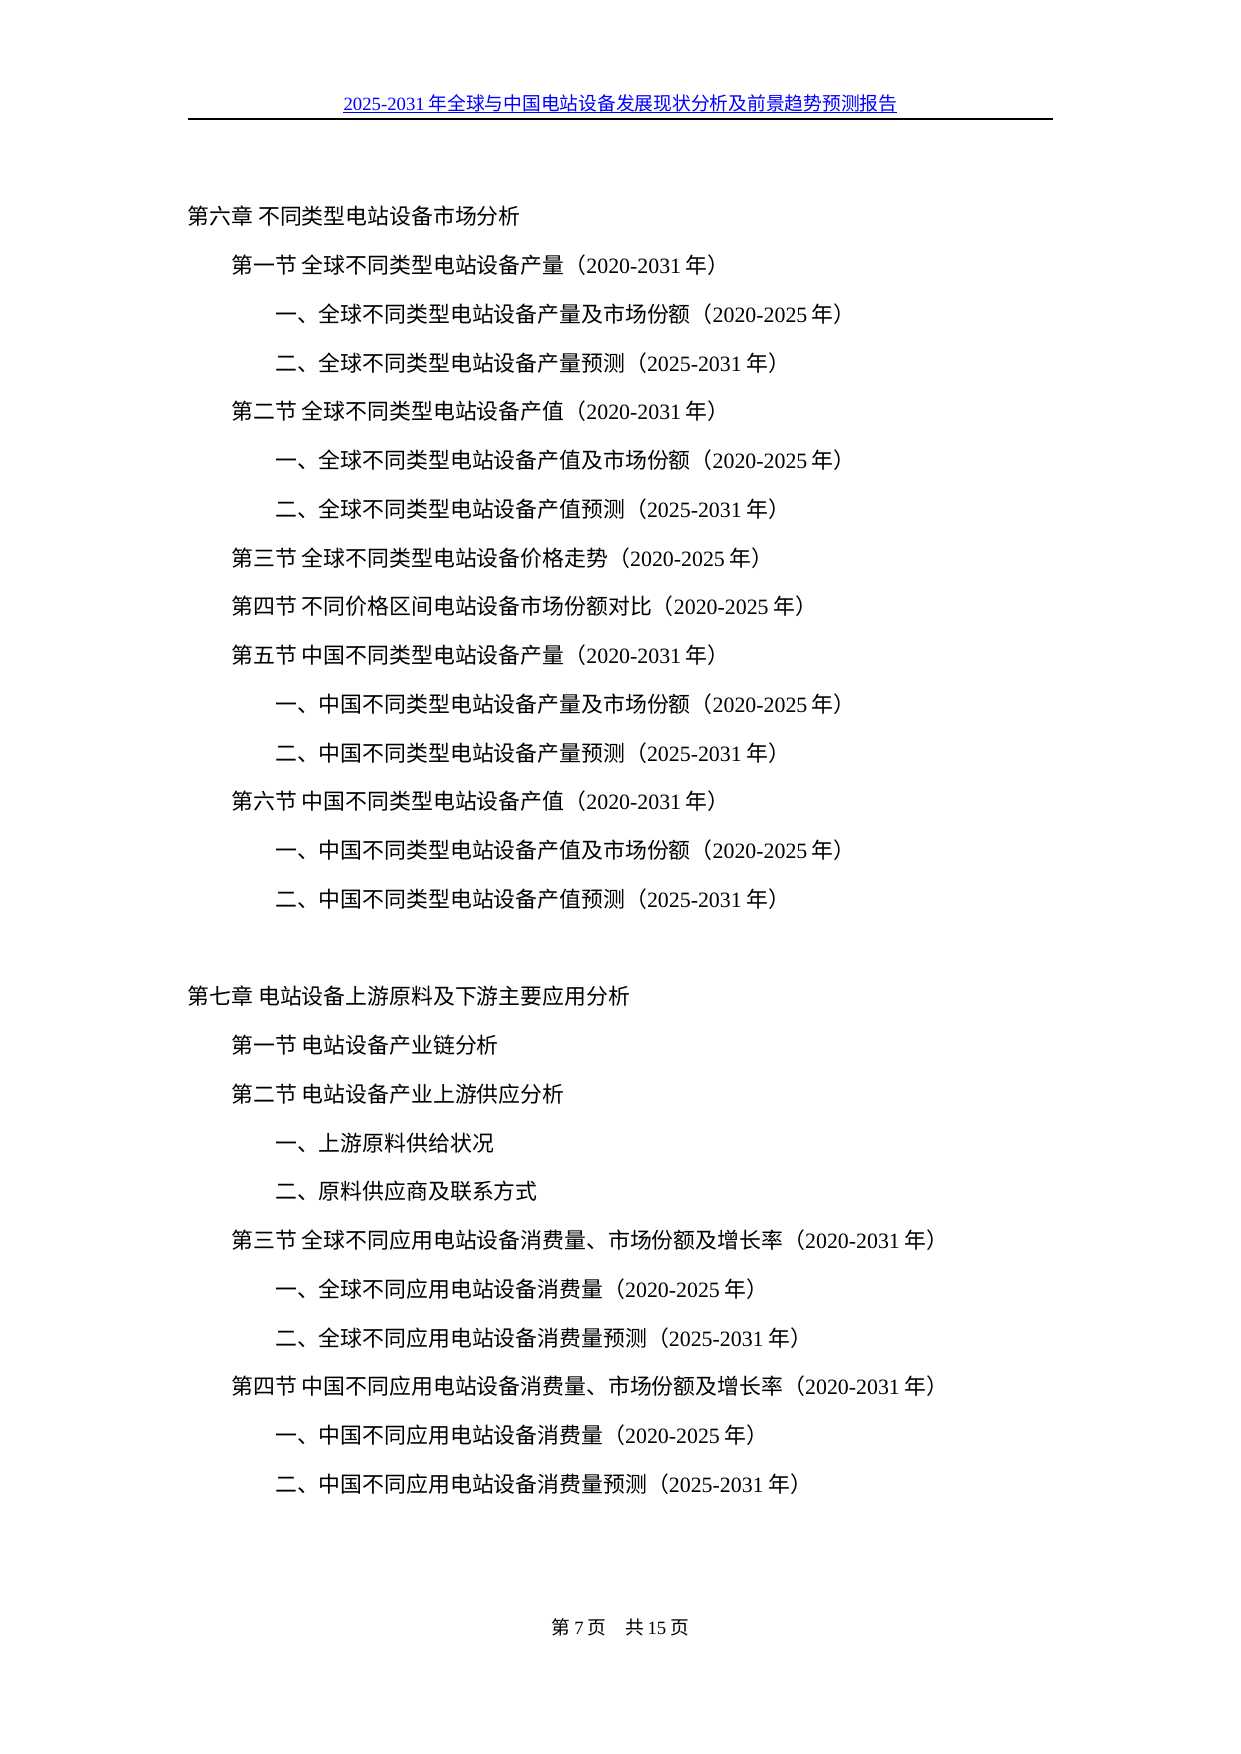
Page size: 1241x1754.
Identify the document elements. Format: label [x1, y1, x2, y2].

text [187, 150, 1053, 1499]
